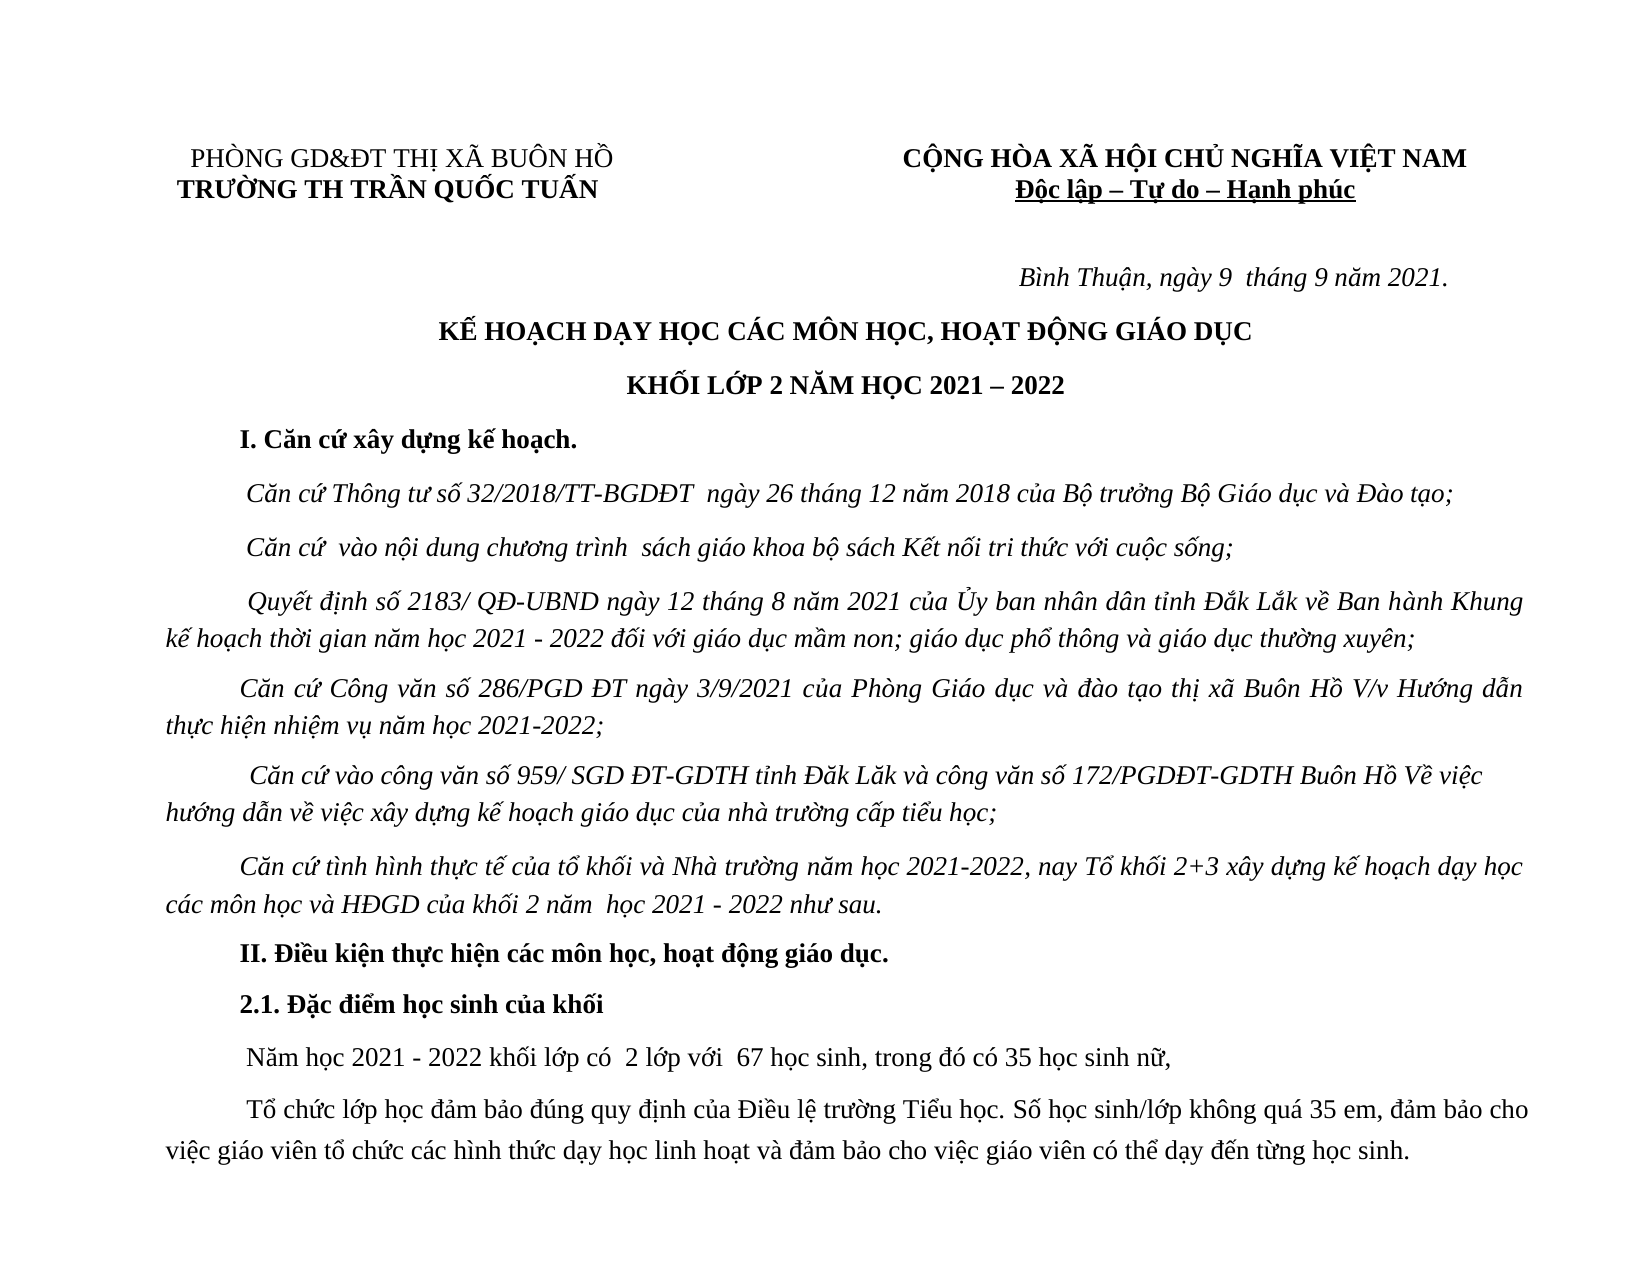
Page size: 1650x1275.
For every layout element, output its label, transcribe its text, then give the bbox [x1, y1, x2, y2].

text 2.1. Đặc điểm học sinh của khối [165, 988, 1529, 1019]
text Căn cứ tình hình thực tế của tổ khối và Nhà trường năm học 2021-2022, nay Tổ khối 2+3 xây dựng kế hoạch dạy học các môn học và HĐGD của khối 2 năm học 2021 - 2022 như sau. [165, 850, 1526, 919]
table_header CỘNG HÒA XÃ HỘI CHỦ NGHĨA VIỆT NAM Độc lập – Tự do – Hạnh phúc [845, 142, 1525, 204]
text Căn cứ vào nội dung chương trình sách giáo khoa bộ sách Kết nối tri thức với cuộc sống; [165, 531, 1526, 562]
text Căn cứ Công văn số 286/PGD ĐT ngày 3/9/2021 của Phòng Giáo dục và đào tạo thị xã Buôn Hồ V/v Hướng dẫn thực hiện nhiệm vụ năm học 2021-2022; [165, 672, 1526, 741]
table_header PHÒNG GD&ĐT THỊ XÃ BUÔN HỒ TRƯỜNG TH TRẦN QUỐC TUẤN [165, 142, 845, 204]
text Căn cứ vào công văn số 959/ SGD ĐT-GDTH tỉnh Đăk Lăk và công văn số 172/PGDĐT-GDTH Buôn Hồ Về việc hướng dẫn về việc xây dựng kế hoạch giáo dục của nhà trường cấp tiểu học; [165, 759, 1526, 828]
text Năm học 2021 - 2022 khối lớp có 2 lớp với 67 học sinh, trong đó có 35 học sinh nữ, [165, 1041, 1526, 1072]
text KHỐI LỚP 2 NĂM HỌC 2021 – 2022 [165, 369, 1526, 400]
text Tổ chức lớp học đảm bảo đúng quy định của Điều lệ trường Tiểu học. Số học sinh/lớp không quá 35 em, đảm bảo cho việc giáo viên tổ chức các hình thức dạy học linh hoạt và đảm bảo cho việc giáo viên có thể dạy đến từng học sinh. [165, 1093, 1529, 1165]
text II. Điều kiện thực hiện các môn học, hoạt động giáo dục. [165, 937, 1526, 969]
text Quyết định số 2183/ QĐ-UBND ngày 12 tháng 8 năm 2021 của Ủy ban nhân dân tỉnh Đắk Lắk về Ban hành Khung kế hoạch thời gian năm học 2021 - 2022 đối với giáo dục mầm non; giáo dục phổ thông và giáo dục thường xuyên; [165, 585, 1526, 653]
text I. Căn cứ xây dựng kế hoạch. [165, 423, 1526, 454]
text KẾ HOẠCH DẠY HỌC CÁC MÔN HỌC, HOẠT ĐỘNG GIÁO DỤC [165, 315, 1526, 346]
text Bình Thuận, ngày 9 tháng 9 năm 2021. [165, 261, 1526, 292]
text Căn cứ Thông tư số 32/2018/TT-BGDĐT ngày 26 tháng 12 năm 2018 của Bộ trưởng Bộ Giáo dục và Đào tạo; [165, 477, 1526, 508]
